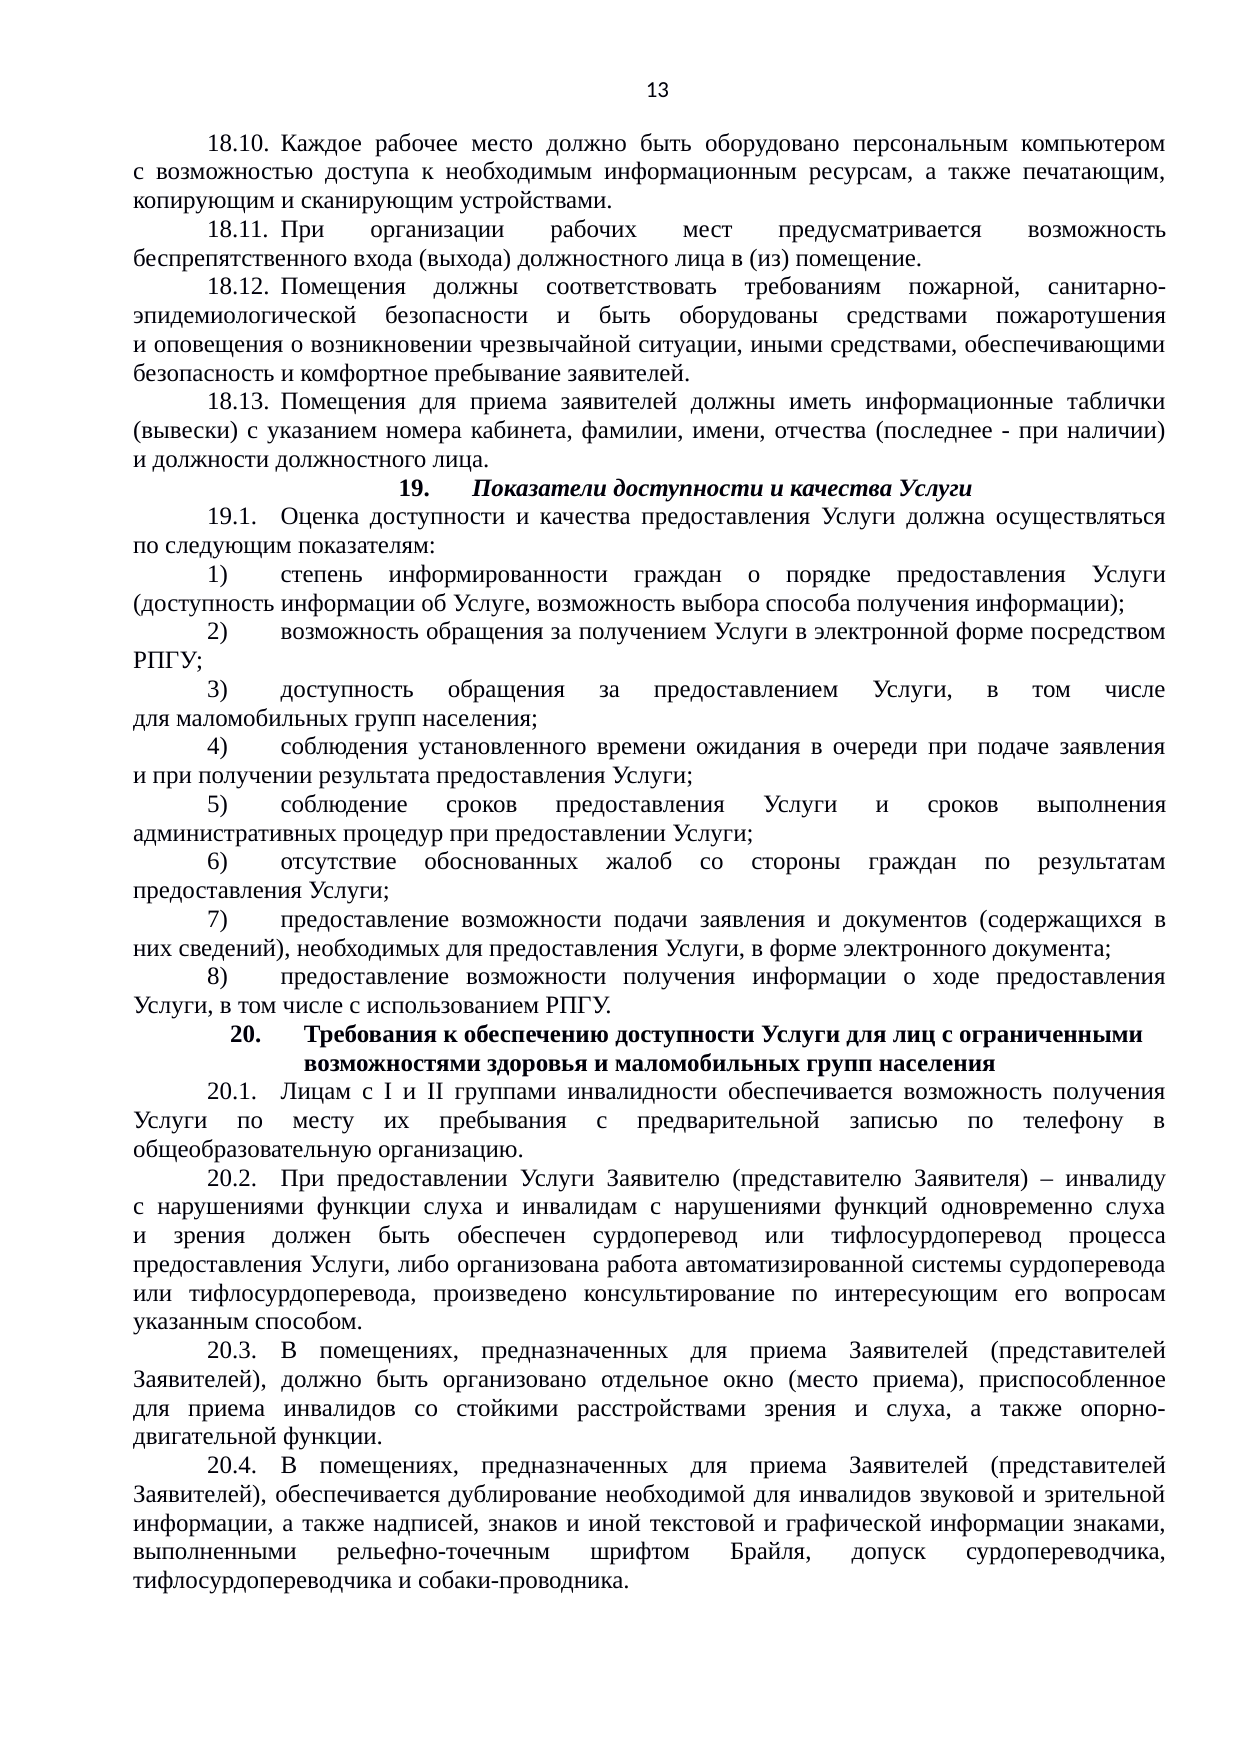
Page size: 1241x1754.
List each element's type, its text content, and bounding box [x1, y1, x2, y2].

list доступность обращения за предоставлением Услуги, в том числе для маломобильных групп населения; [133, 674, 1167, 731]
list степень информированности граждан о порядке предоставления Услуги (доступность информации об Услуге, возможность выбора способа получения информации); [133, 559, 1167, 616]
list предоставление возможности получения информации о ходе предоставления Услуги, в том числе с использованием РПГУ. [133, 961, 1167, 1019]
list соблюдения установленного времени ожидания в очереди при подаче заявления и при получении результата предоставления Услуги; [133, 731, 1167, 789]
list предоставление возможности подачи заявления и документов (содержащихся в них сведений), необходимых для предоставления Услуги, в форме электронного документа; [133, 904, 1167, 961]
list При предоставлении Услуги Заявителю (представителю Заявителя) – инвалиду с нарушениями функции слуха и инвалидам с нарушениями функций одновременно слуха и зрения должен быть обеспечен сурдоперевод или тифлосурдоперевод процесса предоставления Услуги, либо организована работа автоматизированной системы сурдоперевода или тифлосурдоперевода, произведено консультирование по интересующим его вопросам указанным способом. [133, 1163, 1167, 1335]
list В помещениях, предназначенных для приема Заявителей (представителей Заявителей), должно быть организовано отдельное окно (место приема), приспособленное для приема инвалидов со стойкими расстройствами зрения и слуха, а также опорно-двигательной функции. [133, 1335, 1167, 1450]
list При организации рабочих мест предусматривается возможность беспрепятственного входа (выхода) должностного лица в (из) помещение. [133, 214, 1167, 271]
list В помещениях, предназначенных для приема Заявителей (представителей Заявителей), обеспечивается дублирование необходимой для инвалидов звуковой и зрительной информации, а также надписей, знаков и иной текстовой и графической информации знаками, выполненными рельефно-точечным шрифтом Брайля, допуск сурдопереводчика, тифлосурдопереводчика и собаки-проводника. [133, 1450, 1167, 1594]
list Помещения для приема заявителей должны иметь информационные таблички (вывески) с указанием номера кабинета, фамилии, имени, отчества (последнее - при наличии) и должности должностного лица. [133, 386, 1167, 473]
list Лицам с I и II группами инвалидности обеспечивается возможность получения Услуги по месту их пребывания с предварительной записью по телефону в общеобразовательную организацию. [133, 1076, 1167, 1163]
list Показатели доступности и качества Услуги [133, 473, 1167, 501]
list соблюдение сроков предоставления Услуги и сроков выполнения административных процедур при предоставлении Услуги; [133, 789, 1167, 846]
list Каждое рабочее место должно быть оборудовано персональным компьютером с возможностью доступа к необходимым информационным ресурсам, а также печатающим, копирующим и сканирующим устройствами. [133, 128, 1167, 214]
list Оценка доступности и качества предоставления Услуги должна осуществляться по следующим показателям: [133, 501, 1167, 559]
list Требования к обеспечению доступности Услуги для лиц с ограниченными возможностями здоровья и маломобильных групп населения [133, 1019, 1167, 1076]
list отсутствие обоснованных жалоб со стороны граждан по результатам предоставления Услуги; [133, 846, 1167, 904]
list возможность обращения за получением Услуги в электронной форме посредством РПГУ; [133, 616, 1167, 674]
list Помещения должны соответствовать требованиям пожарной, санитарно-эпидемиологической безопасности и быть оборудованы средствами пожаротушения и оповещения о возникновении чрезвычайной ситуации, иными средствами, обеспечивающими безопасность и комфортное пребывание заявителей. [133, 271, 1167, 386]
